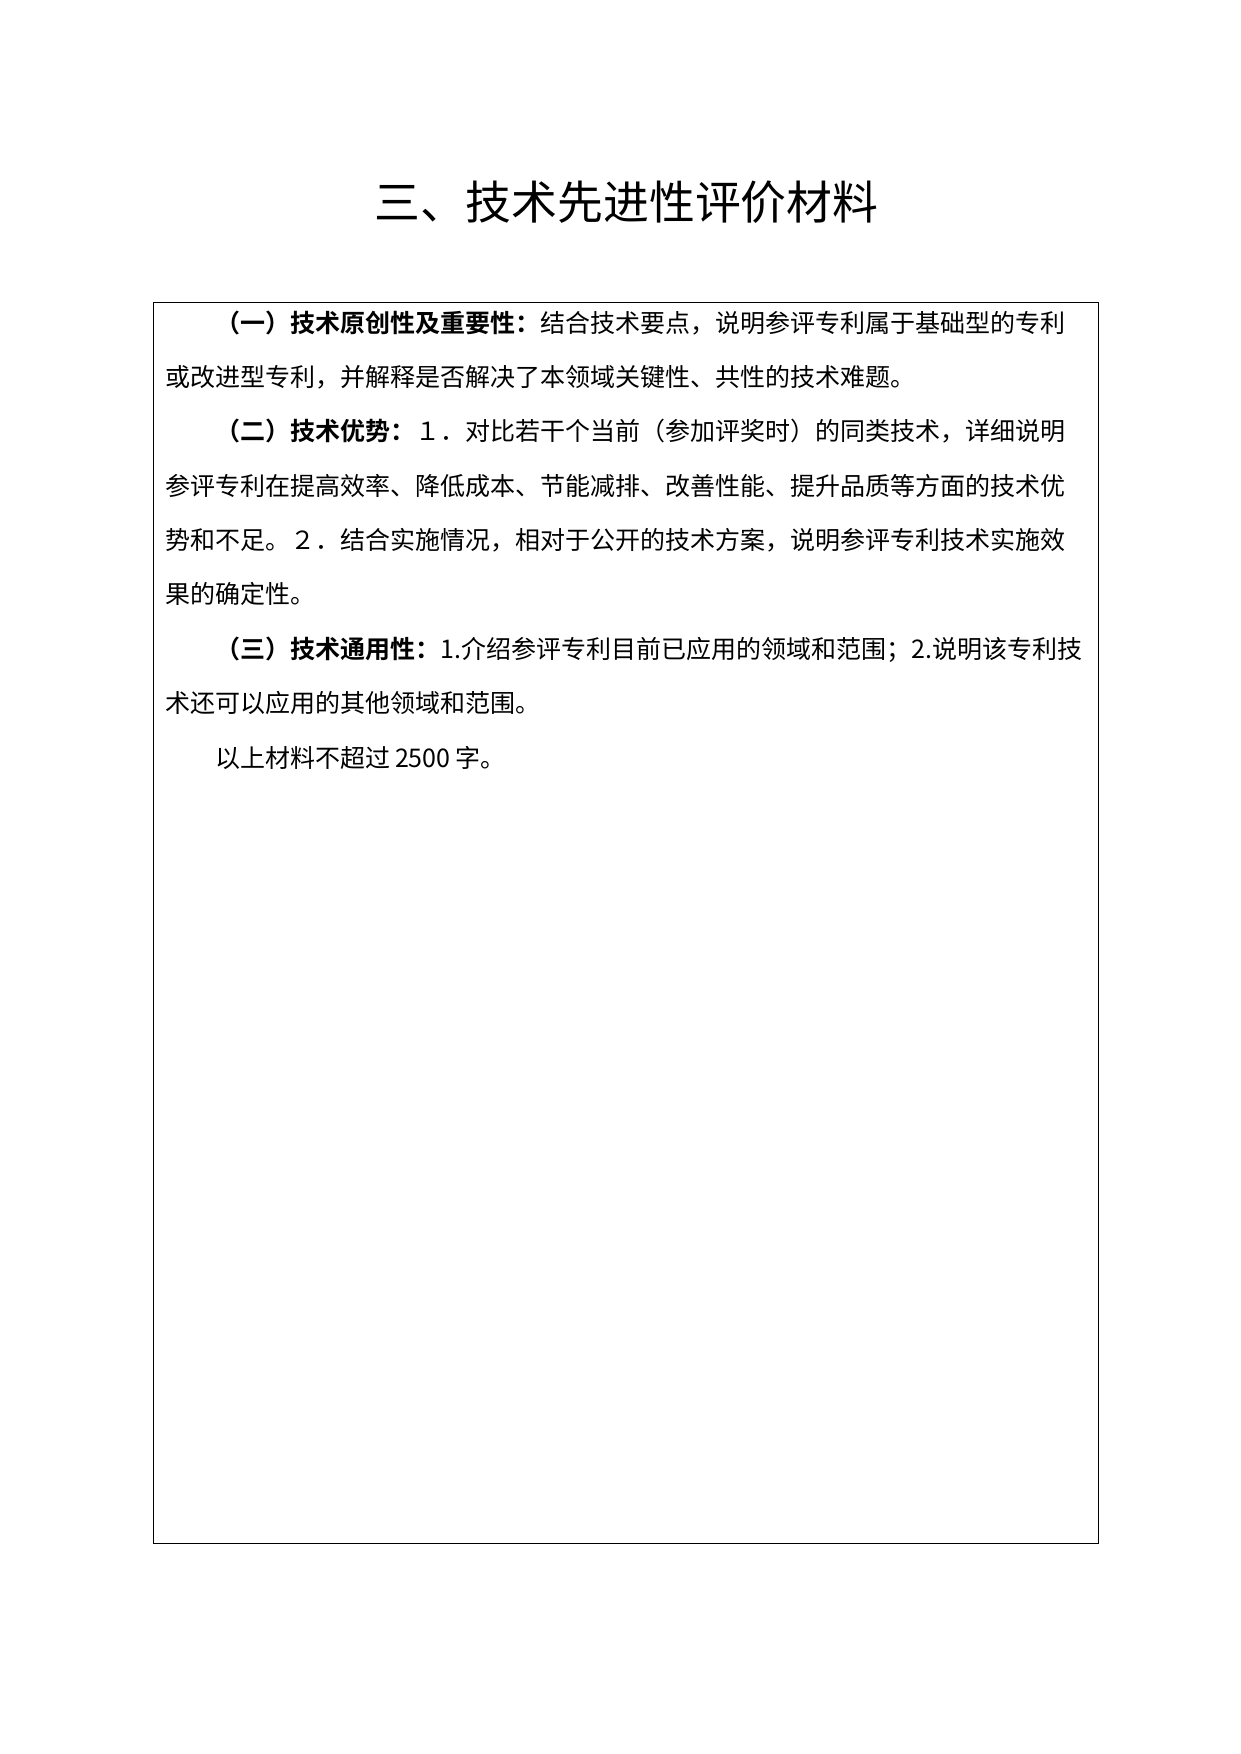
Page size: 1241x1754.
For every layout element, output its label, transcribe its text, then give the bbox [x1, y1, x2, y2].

text 三、技术先进性评价材料 [118, 164, 1134, 233]
table_header （一）技术原创性及重要性：结合技术要点，说明参评专利属于基础型的专利或改进型专利，并解释是否解决了本领域关键性、共性的技术难题。 （二）技术优势：１．对比若干个当前（参加评奖时）的同类技术，详细说明参评专利在提高效率、降低成本、节能减排、改善性能、提升品质等方面的技术优势和不足。２．结合实施情况，相对于公开的技术方案，说明参评专利技术实施效果的确定性。 （三）技术通用性：1.介绍参评专利目前已应用的领域和范围；2.说明该专利技术还可以应用的其他领域和范围。 以上材料不超过2500字。 [154, 303, 1098, 1543]
